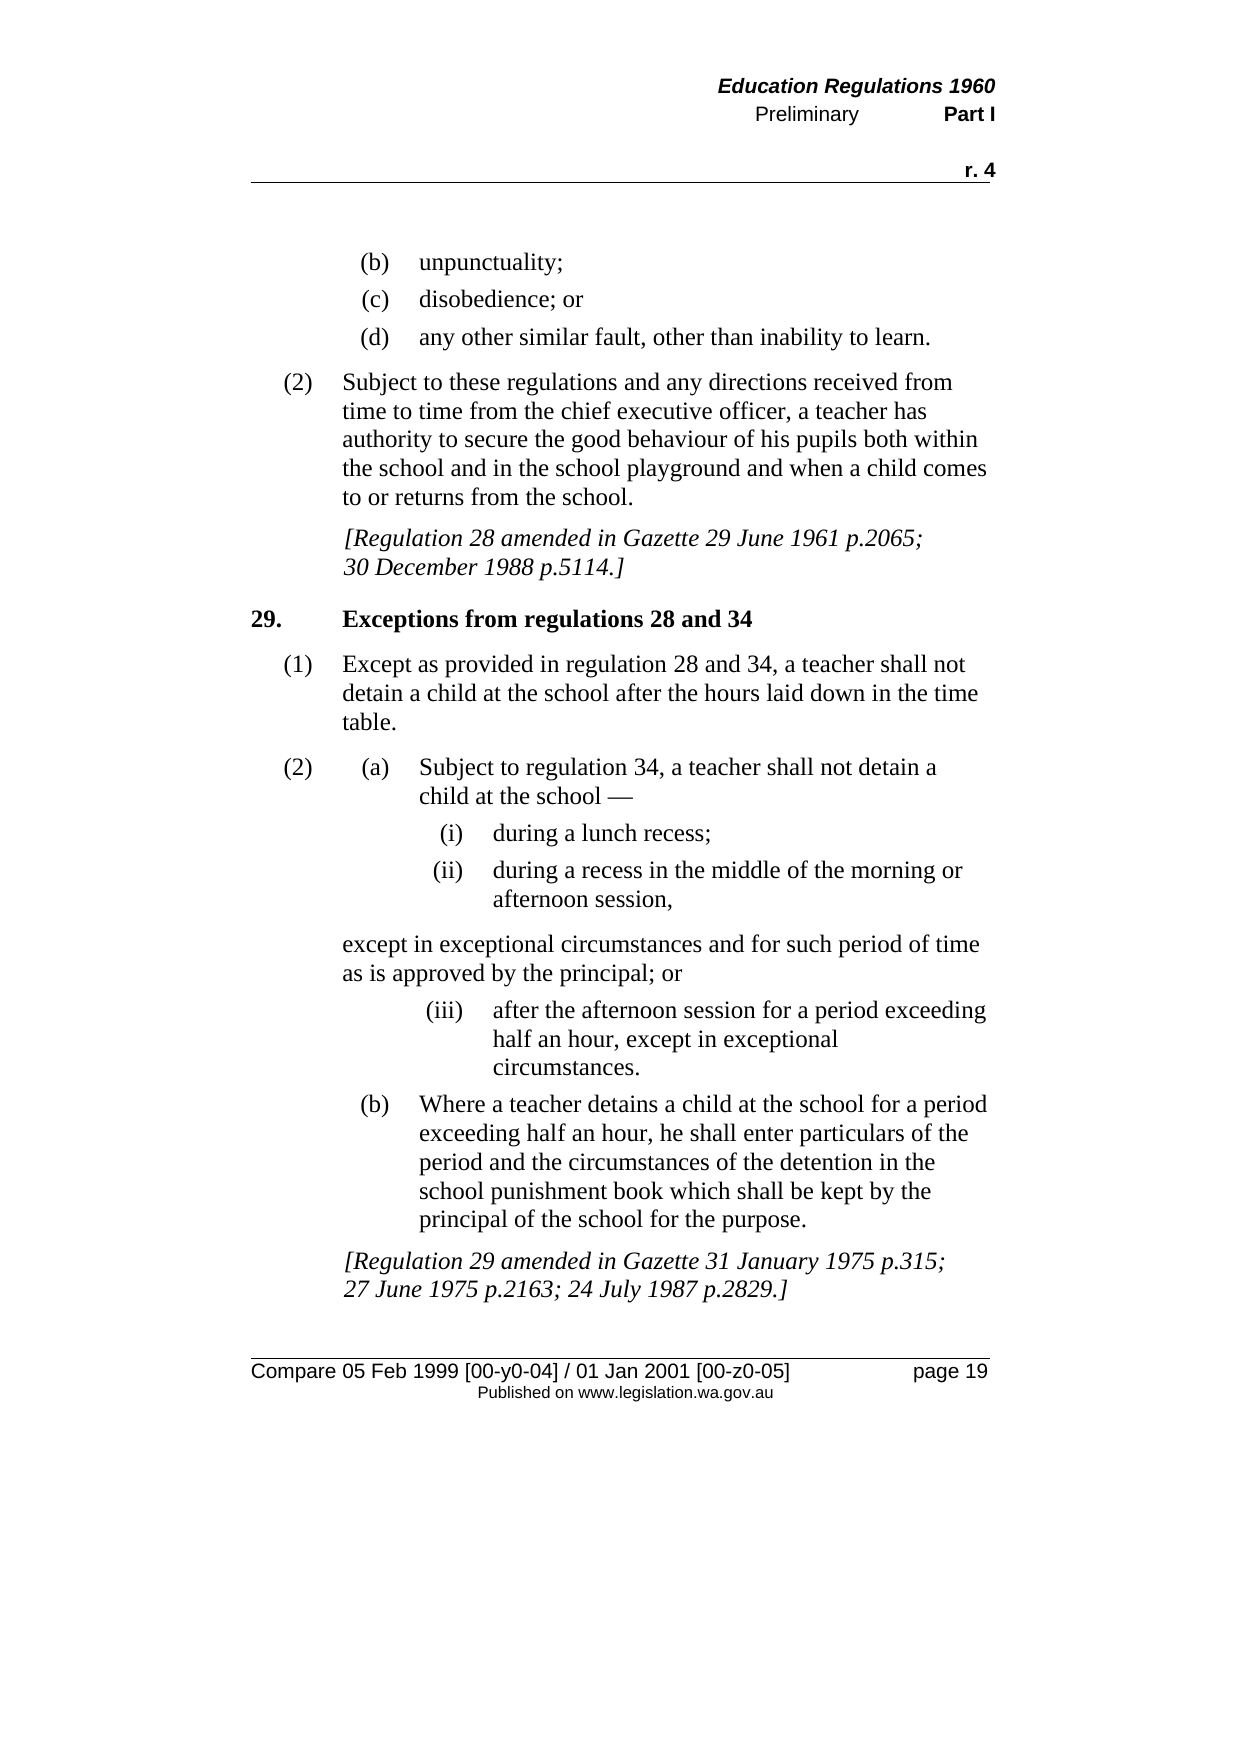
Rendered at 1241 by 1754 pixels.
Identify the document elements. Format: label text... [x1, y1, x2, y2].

text [Regulation 29 amended in Gazette 31 January 1975 p.315; 27 June 1975 p.2163; 24 July 1987 p.2829.] [251, 1246, 990, 1303]
subtitle 29. Exceptions from regulations 28 and 34 [251, 604, 990, 632]
text (i) during a lunch recess; [251, 818, 990, 847]
text (b) Where a teacher detains a child at the school for a period exceeding half an hour, he shall enter particulars of the period and the circumstances of the detention in the school punishment book which shall be kept by the principal of the school for the purpose. [251, 1089, 990, 1233]
text (ii) during a recess in the middle of the morning or afternoon session, [251, 855, 990, 912]
text (d) any other similar fault, other than inability to learn. [251, 322, 990, 350]
text (c) disobedience; or [251, 284, 990, 313]
text (b) unpunctuality; [251, 247, 990, 276]
text (2) (a) Subject to regulation 34, a teacher shall not detain a child at the school — [251, 752, 990, 809]
text (1) Except as provided in regulation 28 and 34, a teacher shall not detain a child at the school after the hours laid down in the time table. [251, 649, 990, 735]
text (2) Subject to these regulations and any directions received from time to time from the chief executive officer, a teacher has authority to secure the good behaviour of his pupils both within the school and in the school playground and when a child comes to or returns from the school. [251, 367, 990, 511]
text (iii) after the afternoon session for a period exceeding half an hour, except in exceptional circumstances. [251, 995, 990, 1081]
text [Regulation 28 amended in Gazette 29 June 1961 p.2065; 30 December 1988 p.5114.] [251, 523, 990, 581]
text except in exceptional circumstances and for such period of time as is approved by the principal; or [251, 929, 990, 987]
